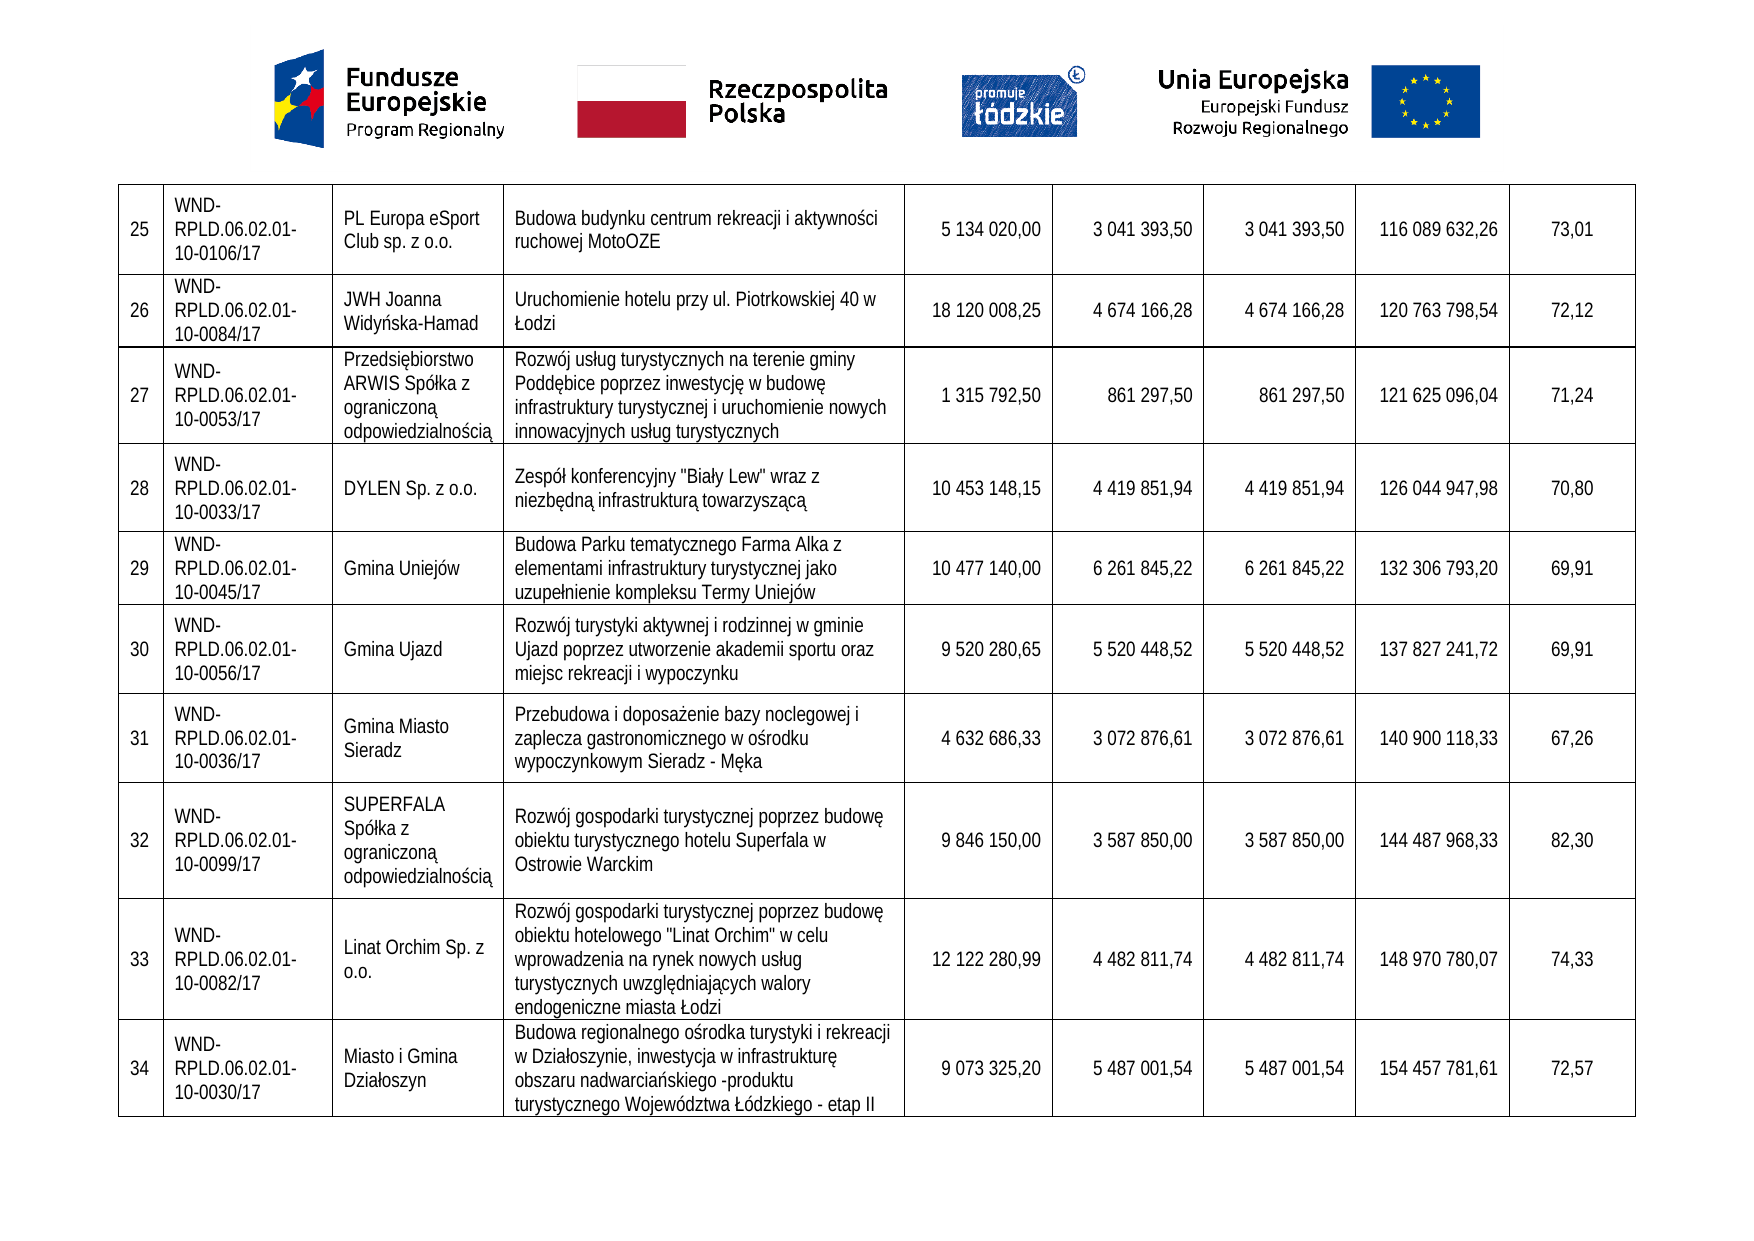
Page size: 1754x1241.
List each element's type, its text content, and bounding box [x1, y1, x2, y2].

table_cell 5 487 001,54 [1204, 1020, 1355, 1116]
table_cell WND-RPLD.06.02.01-10-0053/17 [164, 348, 332, 443]
table_cell 4 674 166,28 [1053, 275, 1203, 346]
table_cell 132 306 793,20 [1356, 532, 1509, 604]
table_cell 26 [119, 275, 163, 346]
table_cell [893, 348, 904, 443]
table_cell 28 [119, 444, 163, 531]
picture [250, 25, 1504, 172]
table_cell 33 [119, 899, 163, 1019]
table_cell 73,01 [1510, 185, 1635, 273]
table_cell 10 453 148,15 [905, 444, 1052, 531]
table_cell 861 297,50 [1053, 348, 1203, 443]
table_cell 5 520 448,52 [1204, 605, 1355, 692]
table_cell 9 520 280,65 [905, 605, 1052, 692]
table_cell Gmina Uniejów [333, 532, 503, 604]
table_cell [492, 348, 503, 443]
table_cell PL Europa eSport Club sp. z o.o. [333, 185, 503, 273]
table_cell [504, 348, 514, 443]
table_cell 82,30 [1510, 783, 1635, 898]
table_cell WND-RPLD.06.02.01-10-0082/17 [164, 899, 332, 1019]
table_cell 6 261 845,22 [1053, 532, 1203, 604]
table_cell 4 674 166,28 [1204, 275, 1355, 346]
table_cell 5 487 001,54 [1053, 1020, 1203, 1116]
table_cell 74,33 [1510, 899, 1635, 1019]
table_cell 3 587 850,00 [1053, 783, 1203, 898]
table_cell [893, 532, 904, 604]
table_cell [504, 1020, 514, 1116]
table_cell 4 482 811,74 [1053, 899, 1203, 1019]
table_cell 9 073 325,20 [905, 1020, 1052, 1116]
table_cell 3 072 876,61 [1204, 694, 1355, 782]
table_cell WND-RPLD.06.02.01-10-0106/17 [164, 185, 332, 273]
table_cell 1 315 792,50 [905, 348, 1052, 443]
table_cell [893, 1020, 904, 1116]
table_cell WND-RPLD.06.02.01-10-0030/17 [164, 1020, 332, 1116]
table_cell 69,91 [1510, 605, 1635, 692]
table_cell 70,80 [1510, 444, 1635, 531]
table_cell Gmina Miasto Sieradz [333, 694, 503, 782]
table_cell 148 970 780,07 [1356, 899, 1509, 1019]
table_cell 5 134 020,00 [905, 185, 1052, 273]
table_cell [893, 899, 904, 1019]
table_cell 4 632 686,33 [905, 694, 1052, 782]
table_cell 34 [119, 1020, 163, 1116]
table_cell 3 041 393,50 [1053, 185, 1203, 273]
table_cell 69,91 [1510, 532, 1635, 604]
table_cell 121 625 096,04 [1356, 348, 1509, 443]
table_cell 5 520 448,52 [1053, 605, 1203, 692]
table_cell 4 419 851,94 [1204, 444, 1355, 531]
table_cell Rozwój turystyki aktywnej i rodzinnej w gminie Ujazd poprzez utworzenie akademii sportu oraz miejsc rekreacji i wypoczynku [504, 605, 904, 692]
table_cell Przebudowa i doposażenie bazy noclegowej i zaplecza gastronomicznego w ośrodku wypoczynkowym Sieradz - Męka [504, 694, 904, 782]
table_cell Gmina Ujazd [333, 605, 503, 692]
table_cell 10 477 140,00 [905, 532, 1052, 604]
table_cell 27 [119, 348, 163, 443]
table_cell 6 261 845,22 [1204, 532, 1355, 604]
table_cell 12 122 280,99 [905, 899, 1052, 1019]
table_cell 18 120 008,25 [905, 275, 1052, 346]
table_cell JWH Joanna Widyńska-Hamad [333, 275, 503, 346]
table_cell Uruchomienie hotelu przy ul. Piotrkowskiej 40 w Łodzi [504, 275, 904, 346]
table_cell 126 044 947,98 [1356, 444, 1509, 531]
table_cell 29 [119, 532, 163, 604]
table_cell 67,26 [1510, 694, 1635, 782]
table_cell 72,12 [1510, 275, 1635, 346]
table_cell 4 482 811,74 [1204, 899, 1355, 1019]
table_cell Zespół konferencyjny "Biały Lew" wraz z niezbędną infrastrukturą towarzyszącą [504, 444, 904, 531]
table_cell Budowa budynku centrum rekreacji i aktywności ruchowej MotoOZE [504, 185, 904, 273]
table_cell 31 [119, 694, 163, 782]
table_cell 120 763 798,54 [1356, 275, 1509, 346]
table_cell 144 487 968,33 [1356, 783, 1509, 898]
table_cell 4 419 851,94 [1053, 444, 1203, 531]
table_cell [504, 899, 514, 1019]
table_cell 25 [119, 185, 163, 273]
table_cell SUPERFALA Spółka z ograniczoną odpowiedzialnością [333, 783, 503, 898]
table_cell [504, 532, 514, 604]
table_cell 30 [119, 605, 163, 692]
table_cell DYLEN Sp. z o.o. [333, 444, 503, 531]
table_cell WND-RPLD.06.02.01-10-0099/17 [164, 783, 332, 898]
table_cell 116 089 632,26 [1356, 185, 1509, 273]
table_cell 861 297,50 [1204, 348, 1355, 443]
table_cell WND-RPLD.06.02.01-10-0036/17 [164, 694, 332, 782]
table_cell WND-RPLD.06.02.01-10-0056/17 [164, 605, 332, 692]
table_cell 3 041 393,50 [1204, 185, 1355, 273]
table_cell 3 587 850,00 [1204, 783, 1355, 898]
table_cell WND-RPLD.06.02.01-10-0033/17 [164, 444, 332, 531]
table_cell 32 [119, 783, 163, 898]
table_cell 140 900 118,33 [1356, 694, 1509, 782]
table_cell Rozwój gospodarki turystycznej poprzez budowę obiektu turystycznego hotelu Superfala w Ostrowie Warckim [504, 783, 904, 898]
table_cell 3 072 876,61 [1053, 694, 1203, 782]
table_cell 72,57 [1510, 1020, 1635, 1116]
table_cell 71,24 [1510, 348, 1635, 443]
table_cell 137 827 241,72 [1356, 605, 1509, 692]
table_cell 9 846 150,00 [905, 783, 1052, 898]
table_cell 154 457 781,61 [1356, 1020, 1509, 1116]
table_cell Linat Orchim Sp. z o.o. [333, 899, 503, 1019]
table_cell Miasto i Gmina Działoszyn [333, 1020, 503, 1116]
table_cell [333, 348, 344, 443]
